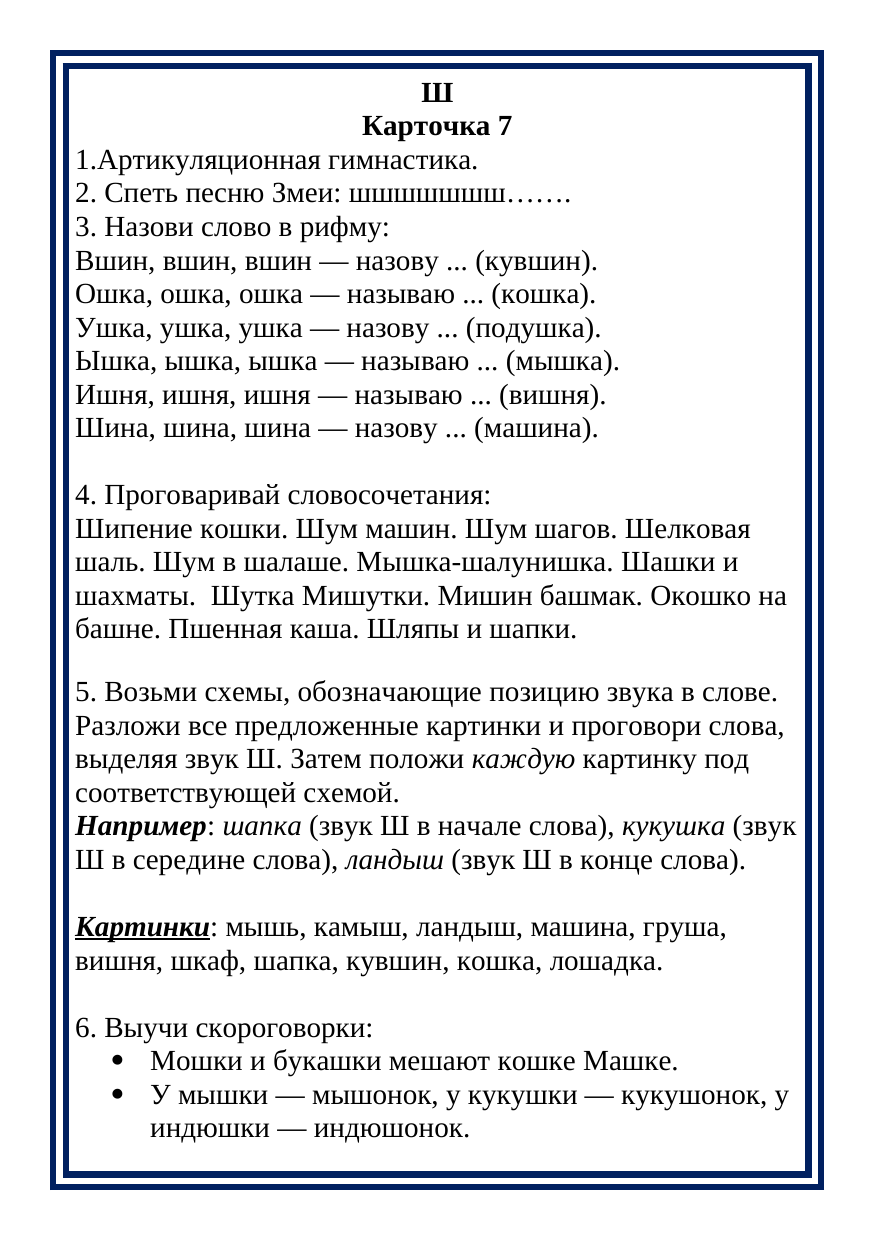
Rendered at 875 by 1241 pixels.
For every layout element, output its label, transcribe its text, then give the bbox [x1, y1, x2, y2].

text Ышка, ышка, ышка — называю ... (мышка). [75, 343, 799, 377]
text Вшин, вшин, вшин — назову ... (кувшин). [75, 243, 799, 276]
text 1.Артикуляционная гимнастика. [75, 142, 799, 176]
text 5. Возьми схемы, обозначающие позицию звука в слове. Разложи все предложенные картинки и проговори слова, выделяя звук Ш. Затем положи каждую картинку под соответствующей схемой. [75, 674, 799, 808]
text Ушка, ушка, ушка — назову ... (подушка). [75, 310, 799, 343]
text Шина, шина, шина — назову ... (машина). [75, 410, 799, 444]
text Например: шапка (звук Ш в начале слова), кукушка (звук Ш в середине слова), ландыш (звук Ш в конце слова). [75, 808, 799, 876]
text 6. Выучи скороговорки: [75, 1010, 799, 1043]
list Мошки и букашки мешают кошке Машке. [112, 1043, 799, 1077]
list У мышки — мышонок, у кукушки — кукушонок, у индюшки — индюшонок. [112, 1077, 799, 1144]
text 2. Спеть песню Змеи: шшшшшшш……. [75, 176, 799, 209]
text Ишня, ишня, ишня — называю ... (вишня). [75, 377, 799, 410]
text Ш [75, 75, 799, 108]
text Картинки: мышь, камыш, ландыш, машина, груша, вишня, шкаф, шапка, кувшин, кошка, лошадка. [75, 909, 799, 976]
text Ошка, ошка, ошка — называю ... (кошка). [75, 276, 799, 310]
text Шипение кошки. Шум машин. Шум шагов. Шелковая шаль. Шум в шалаше. Мышка-шалунишка. Шашки и шахматы. Шутка Мишутки. Мишин башмак. Окошко на башне. Пшенная каша. Шляпы и шапки. [75, 511, 799, 645]
text 4. Проговаривай словосочетания: [75, 477, 799, 511]
text Карточка 7 [75, 108, 799, 142]
text 3. Назови слово в рифму: [75, 209, 799, 243]
